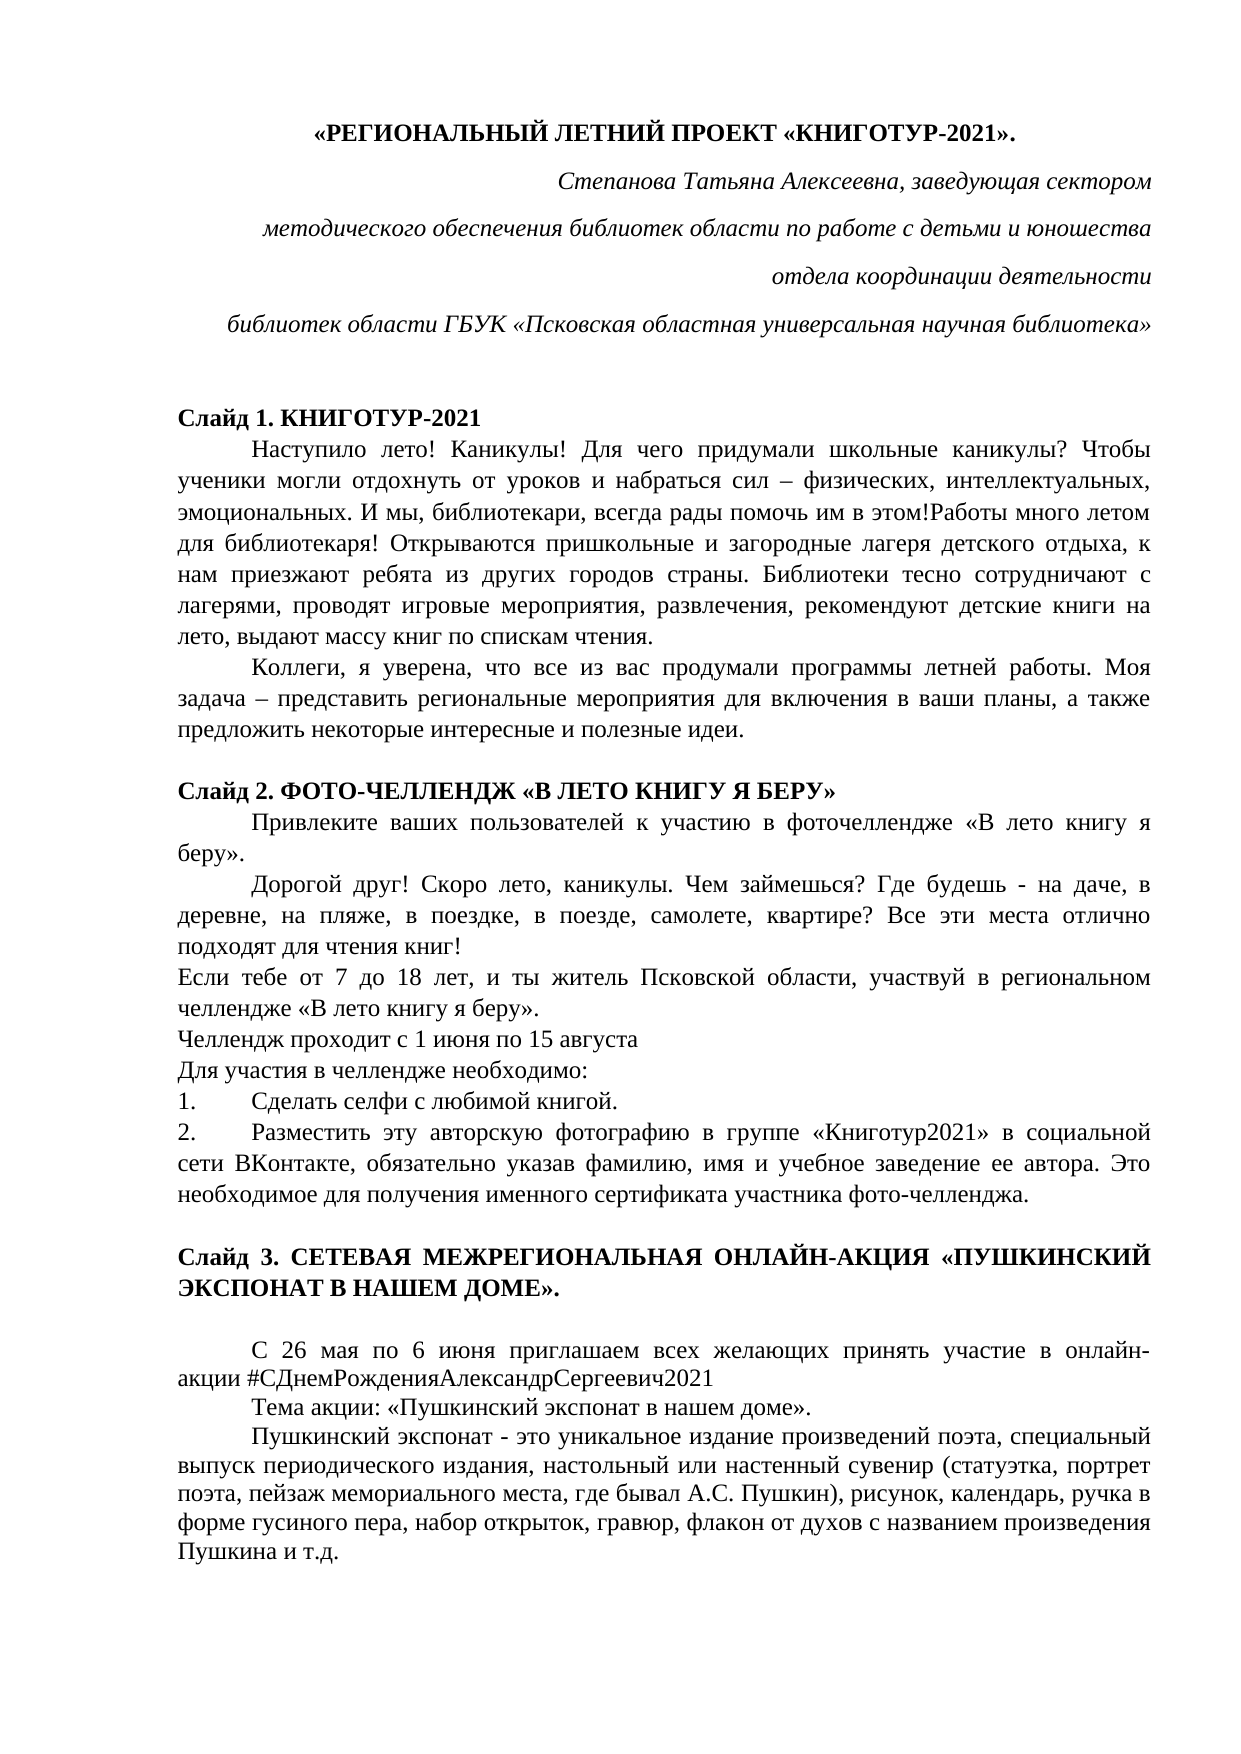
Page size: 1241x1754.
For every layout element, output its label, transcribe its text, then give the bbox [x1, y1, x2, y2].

text Слайд 2. ФОТО-ЧЕЛЛЕНДЖ «В ЛЕТО КНИГУ Я БЕРУ» [177, 776, 1152, 805]
subtitle Слайд 1. КНИГОТУР-2021 [177, 403, 1152, 432]
text Привлеките ваших пользователей к участию в фоточеллендже «В лето книгу я беру». [177, 807, 1152, 867]
text Для участия в челлендже необходимо: [177, 1055, 1152, 1084]
subtitle Наступило лето! Каникулы! Для чего придумали школьные каникулы? Чтобы ученики могли отдохнуть от уроков и набраться сил – физических, интеллектуальных, эмоциональных. И мы, библиотекари, всегда рады помочь им в этом!Работы много летом для библиотекаря! Открываются пришкольные и загородные лагеря детского отдыха, к нам приезжают ребята из других городов страны. Библиотеки тесно сотрудничают с лагерями, проводят игровые мероприятия, развлечения, рекомендуют детские книги на лето, выдают массу книг по спискам чтения. [177, 434, 1152, 466]
text 2. Разместить эту авторскую фотографию в группе «Книготур2021» в социальной сети ВКонтакте, обязательно указав фамилию, имя и учебное заведение ее автора. Это необходимое для получения именного сертификата участника фото-челленджа. [177, 1117, 1152, 1208]
text 1. Сделать селфи с любимой книгой. [177, 1086, 1152, 1115]
subtitle Коллеги, я уверена, что все из вас продумали программы летней работы. Моя задача – представить региональные мероприятия для включения в ваши планы, а также предложить некоторые интересные и полезные идеи. [177, 712, 1152, 743]
text Если тебе от 7 до 18 лет, и ты житель Псковской области, участвуй в региональном челлендже «В лето книгу я беру». [177, 962, 1152, 1022]
text Челлендж проходит с 1 июня по 15 августа [177, 1024, 1152, 1053]
text Степанова Татьяна Алексеевна, заведующая сектором [177, 166, 1152, 194]
text Дорогой друг! Скоро лето, каникулы. Чем займешься? Где будешь - на даче, в деревне, на пляже, в поездке, в поезде, самолете, квартире? Все эти места отлично подходят для чтения книг! [177, 869, 1152, 960]
text Пушкинский экспонат - это уникальное издание произведений поэта, специальный выпуск периодического издания, настольный или настенный сувенир (статуэтка, портрет поэта, пейзаж мемориального места, где бывал А.С. Пушкин), рисунок, календарь, ручка в форме гусиного пера, набор открыток, гравюр, флакон от духов с названием произведения Пушкина и т.д. [177, 1421, 1152, 1565]
text методического обеспечения библиотек области по работе с детьми и юношества [177, 213, 1152, 242]
text Тема акции: «Пушкинский экспонат в нашем доме». [177, 1392, 1152, 1421]
text «РЕГИОНАЛЬНЫЙ ЛЕТНИЙ ПРОЕКТ «КНИГОТУР-2021». [177, 118, 1152, 147]
text Слайд 3. СЕТЕВАЯ МЕЖРЕГИОНАЛЬНАЯ ОНЛАЙН-АКЦИЯ «ПУШКИНСКИЙ ЭКСПОНАТ В НАШЕМ ДОМЕ». [177, 1242, 1152, 1301]
text С 26 мая по 6 июня приглашаем всех желающих принять участие в онлайн-акции #СДнемРожденияАлександрСергеевич2021 [177, 1335, 1152, 1392]
subtitle Коллеги, я уверена, что все из вас продумали программы летней работы. Моя задача – представить региональные мероприятия для включения в ваши планы, а также предложить некоторые интересные и полезные идеи. [177, 652, 1152, 683]
text библиотек области ГБУК «Псковская областная универсальная научная библиотека» [177, 309, 1152, 338]
text отдела координации деятельности [177, 261, 1152, 290]
